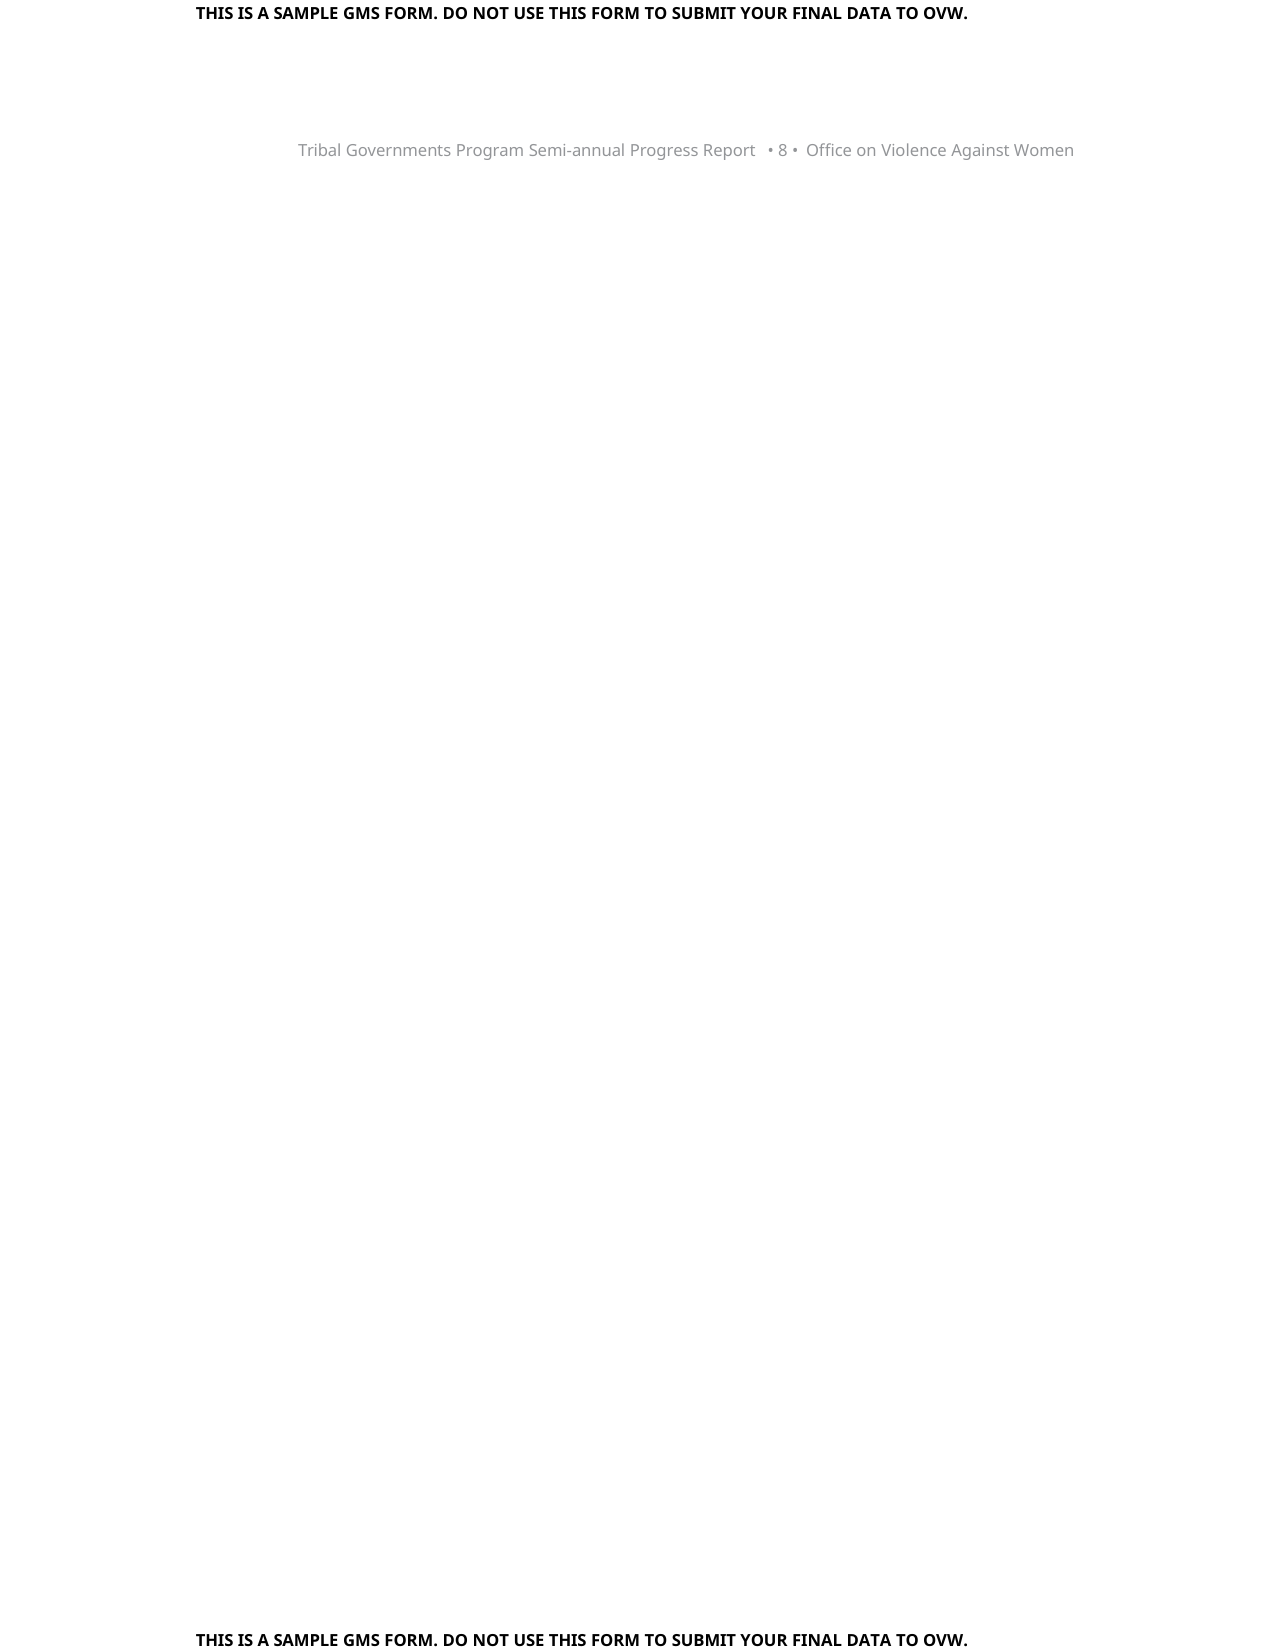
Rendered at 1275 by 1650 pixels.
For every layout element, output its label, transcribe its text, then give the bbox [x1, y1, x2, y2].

text Tribal Governments Program Semi-annual Progress Report • 8 • Office on Violence Against Women [298, 138, 1163, 161]
